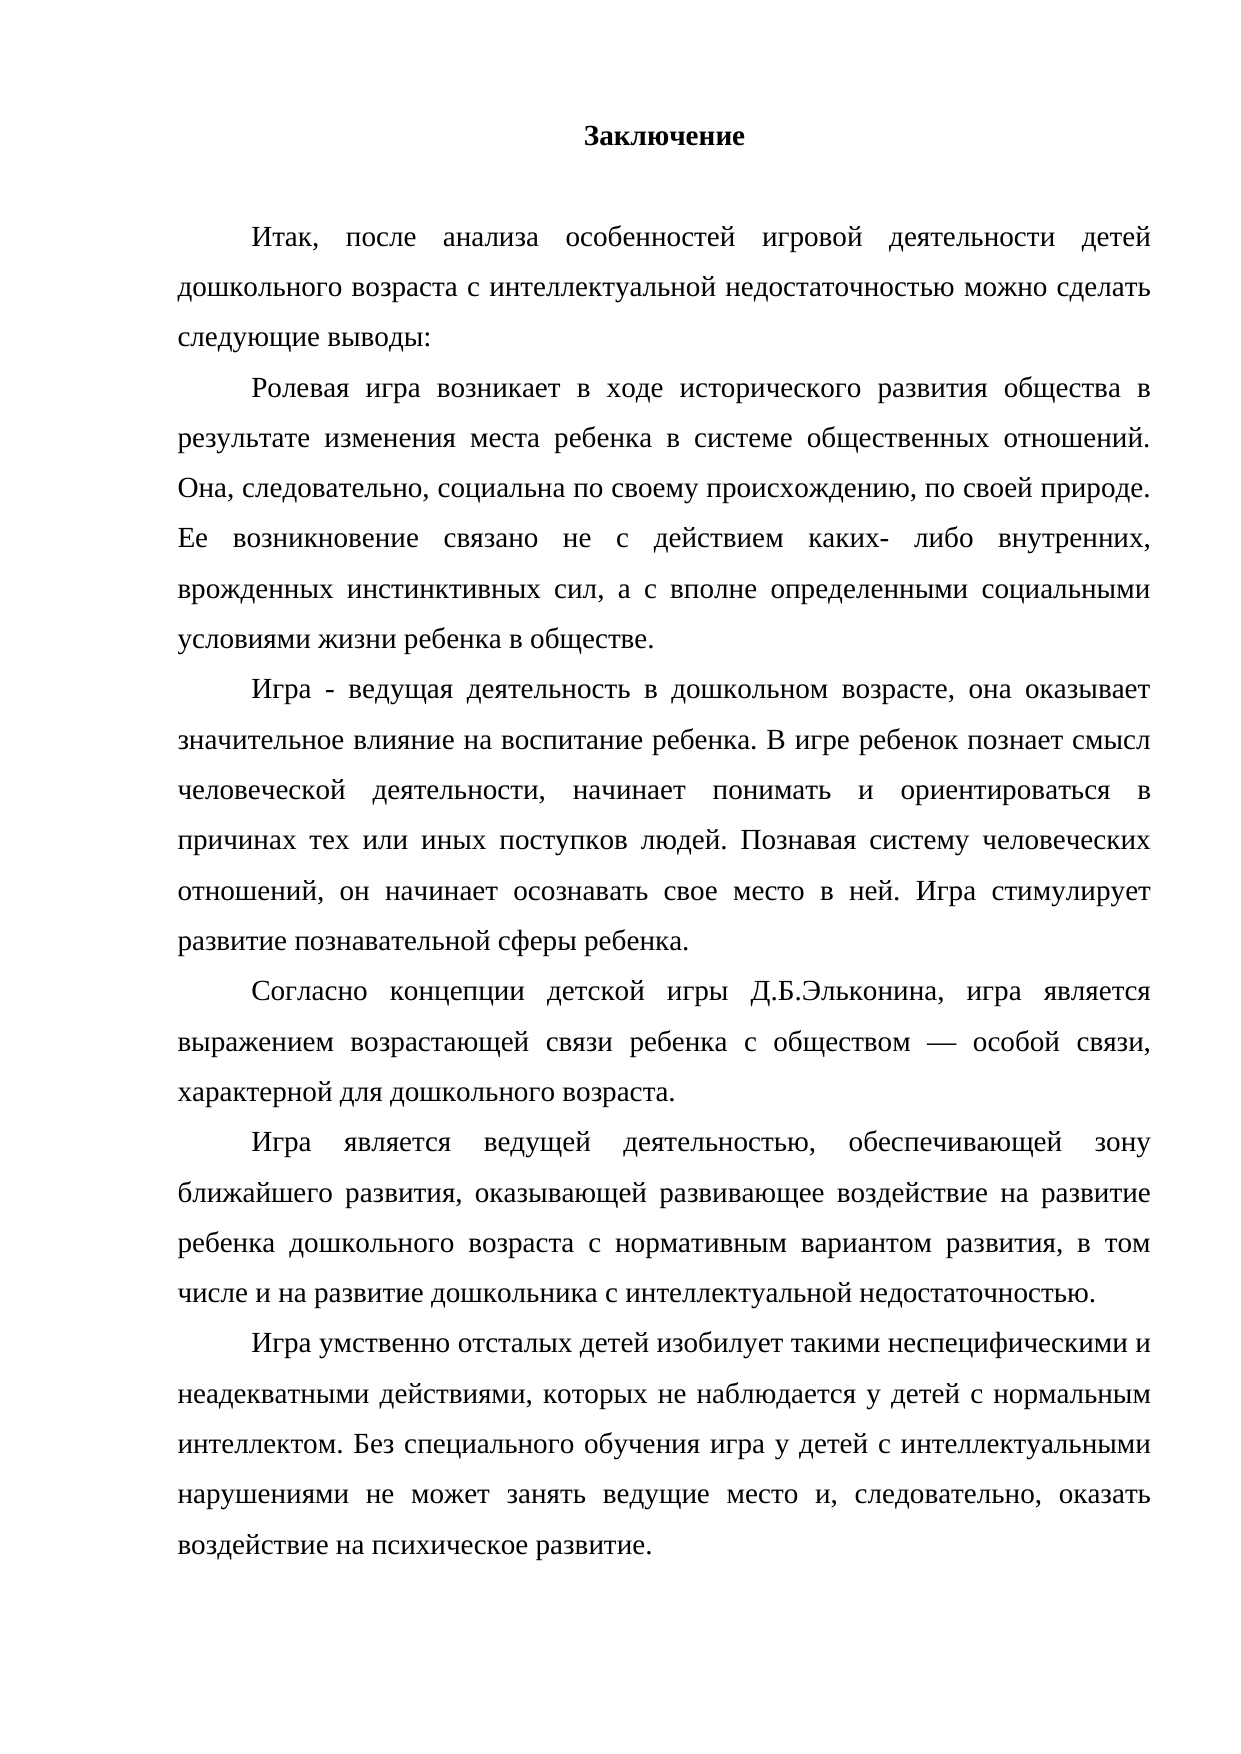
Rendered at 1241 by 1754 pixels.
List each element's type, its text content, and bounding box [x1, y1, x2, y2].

text Итак, после анализа особенностей игровой деятельности детей дошкольного возраста с интеллектуальной недостаточностью можно сделать следующие выводы: [177, 219, 1152, 353]
subtitle Заключение [177, 118, 1152, 152]
text Игра - ведущая деятельность в дошкольном возрасте, она оказывает значительное влияние на воспитание ребенка. В игре ребенок познает смысл человеческой деятельности, начинает понимать и ориентироваться в причинах тех или иных поступков людей. Познавая систему человеческих отношений, он начинает осознавать свое место в ней. Игра стимулирует развитие познавательной сферы ребенка. [177, 672, 1152, 957]
text Согласно концепции детской игры Д.Б.Эльконина, игра является выражением возрастающей связи ребенка с обществом — особой связи, характерной для дошкольного возраста. [177, 973, 1152, 1108]
text Игра является ведущей деятельностью, обеспечивающей зону ближайшего развития, оказывающей развивающее воздействие на развитие ребенка дошкольного возраста с нормативным вариантом развития, в том числе и на развитие дошкольника с интеллектуальной недостаточностью. [177, 1124, 1152, 1309]
text Ролевая игра возникает в ходе исторического развития общества в результате изменения места ребенка в системе общественных отношений. Она, следовательно, социальна по своему происхождению, по своей природе. Ее возникновение связано не с действием каких- либо внутренних, врожденных инстинктивных сил, а с вполне определенными социальными условиями жизни ребенка в обществе. [177, 370, 1152, 655]
text Игра умственно отсталых детей изобилует такими неспецифическими и неадекватными действиями, которых не наблюдается у детей с нормальным интеллектом. Без специального обучения игра у детей с интеллектуальными нарушениями не может занять ведущие место и, следовательно, оказать воздействие на психическое развитие. [177, 1326, 1152, 1560]
